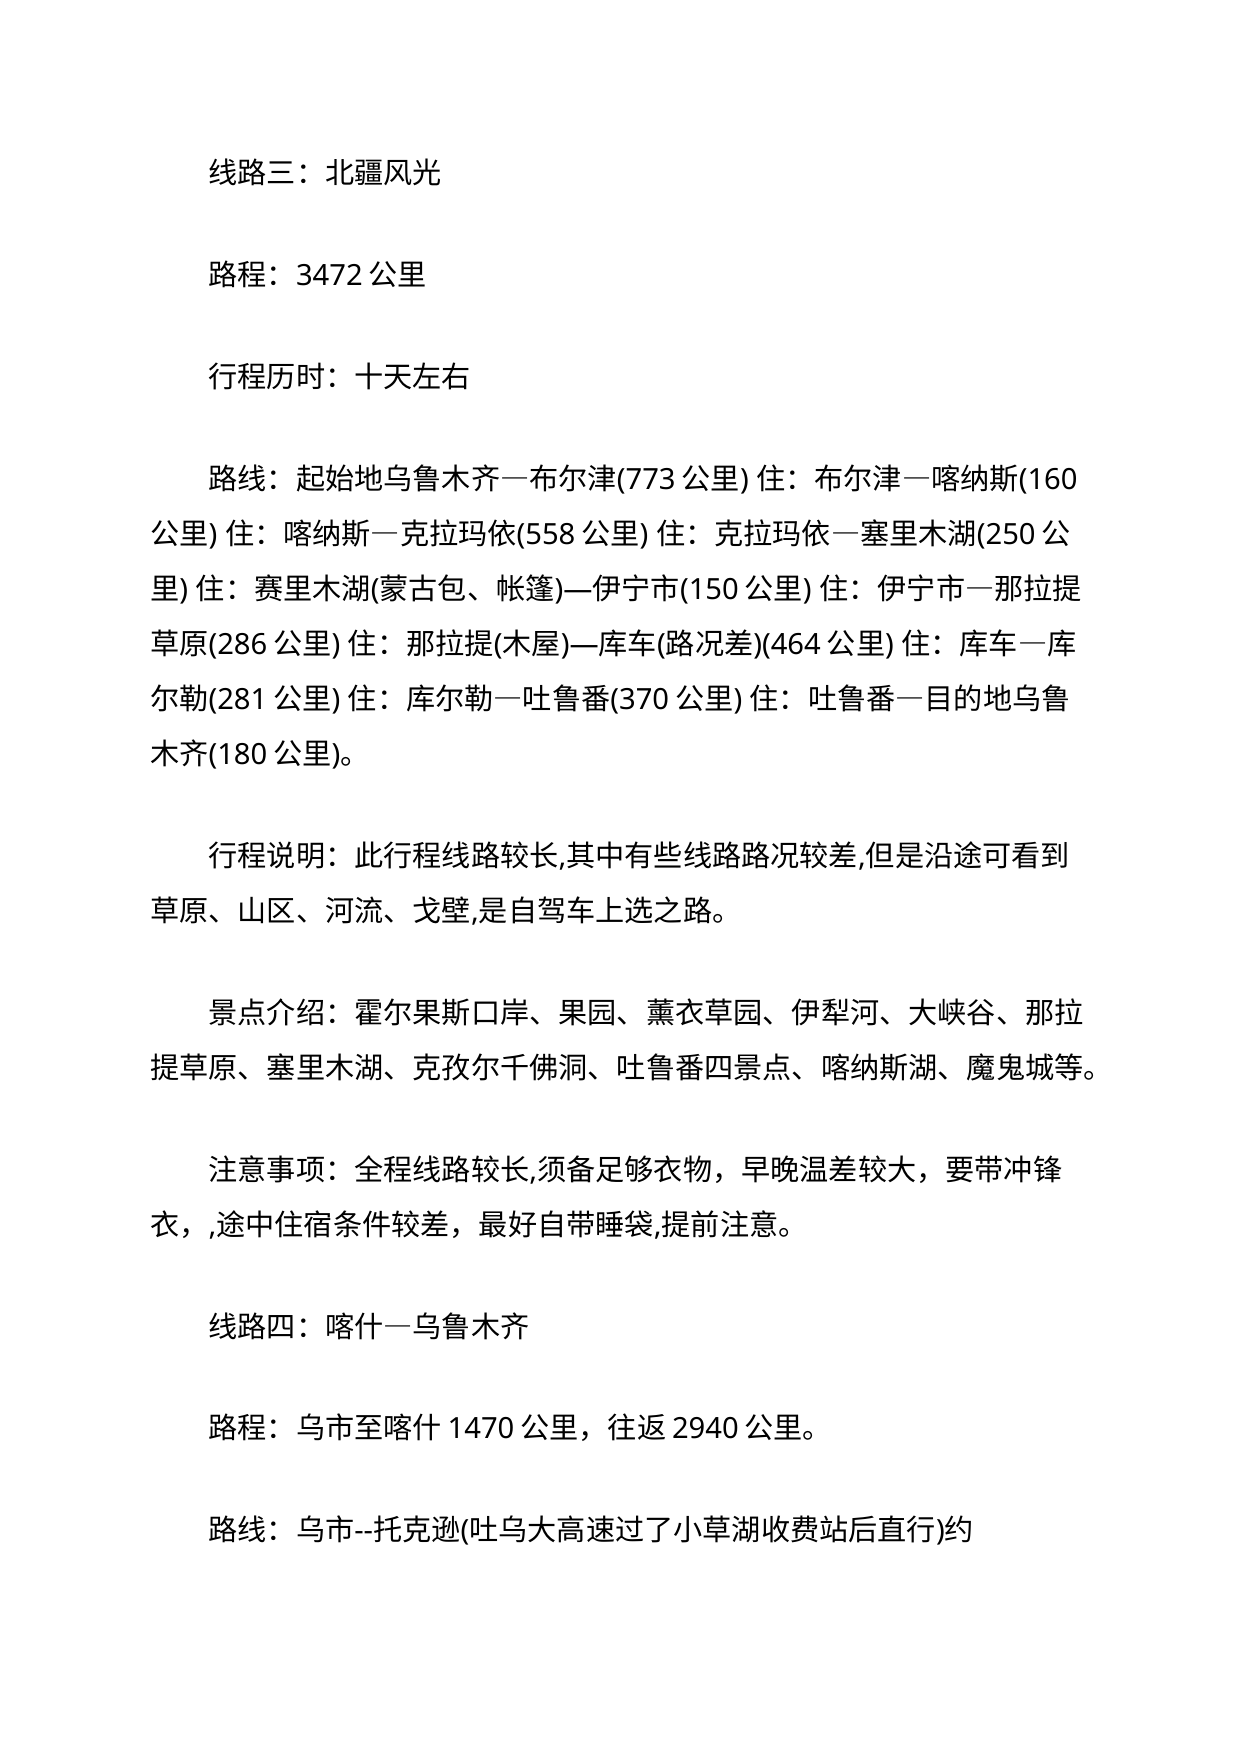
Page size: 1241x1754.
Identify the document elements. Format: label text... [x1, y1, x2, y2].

text 行程历时：十天左右 [150, 354, 1090, 396]
text 线路三：北疆风光 [150, 150, 1090, 192]
text 线路四：喀什—乌鲁木齐 [150, 1303, 1090, 1345]
text 行程说明：此行程线路较长,其中有些线路路况较差,但是沿途可看到草原、山区、河流、戈壁,是自驾车上选之路。 [150, 832, 1090, 930]
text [150, 1507, 1090, 1549]
text 路线：起始地乌鲁木齐—布尔津(773公里) 住：布尔津—喀纳斯(160公里) 住：喀纳斯—克拉玛依(558公里) 住：克拉玛依—塞里木湖(250公里) 住：赛里木湖(蒙古包、帐篷)—伊宁市(150公里) 住：伊宁市—那拉提草原(286公里) 住：那拉提(木屋)—库车(路况差)(464公里) 住：库车—库尔勒(281公里) 住：库尔勒—吐鲁番(370公里) 住：吐鲁番—目的地乌鲁木齐(180公里)。 [150, 456, 1090, 773]
text 注意事项：全程线路较长,须备足够衣物，早晚温差较大，要带冲锋衣，,途中住宿条件较差，最好自带睡袋,提前注意。 [150, 1146, 1090, 1243]
text 路程：3472公里 [150, 252, 1090, 294]
text 景点介绍：霍尔果斯口岸、果园、薰衣草园、伊犁河、大峡谷、那拉提草原、塞里木湖、克孜尔千佛洞、吐鲁番四景点、喀纳斯湖、魔鬼城等。 [150, 989, 1090, 1087]
text 路程：乌市至喀什1470公里，往返2940公里。 [150, 1405, 1090, 1447]
